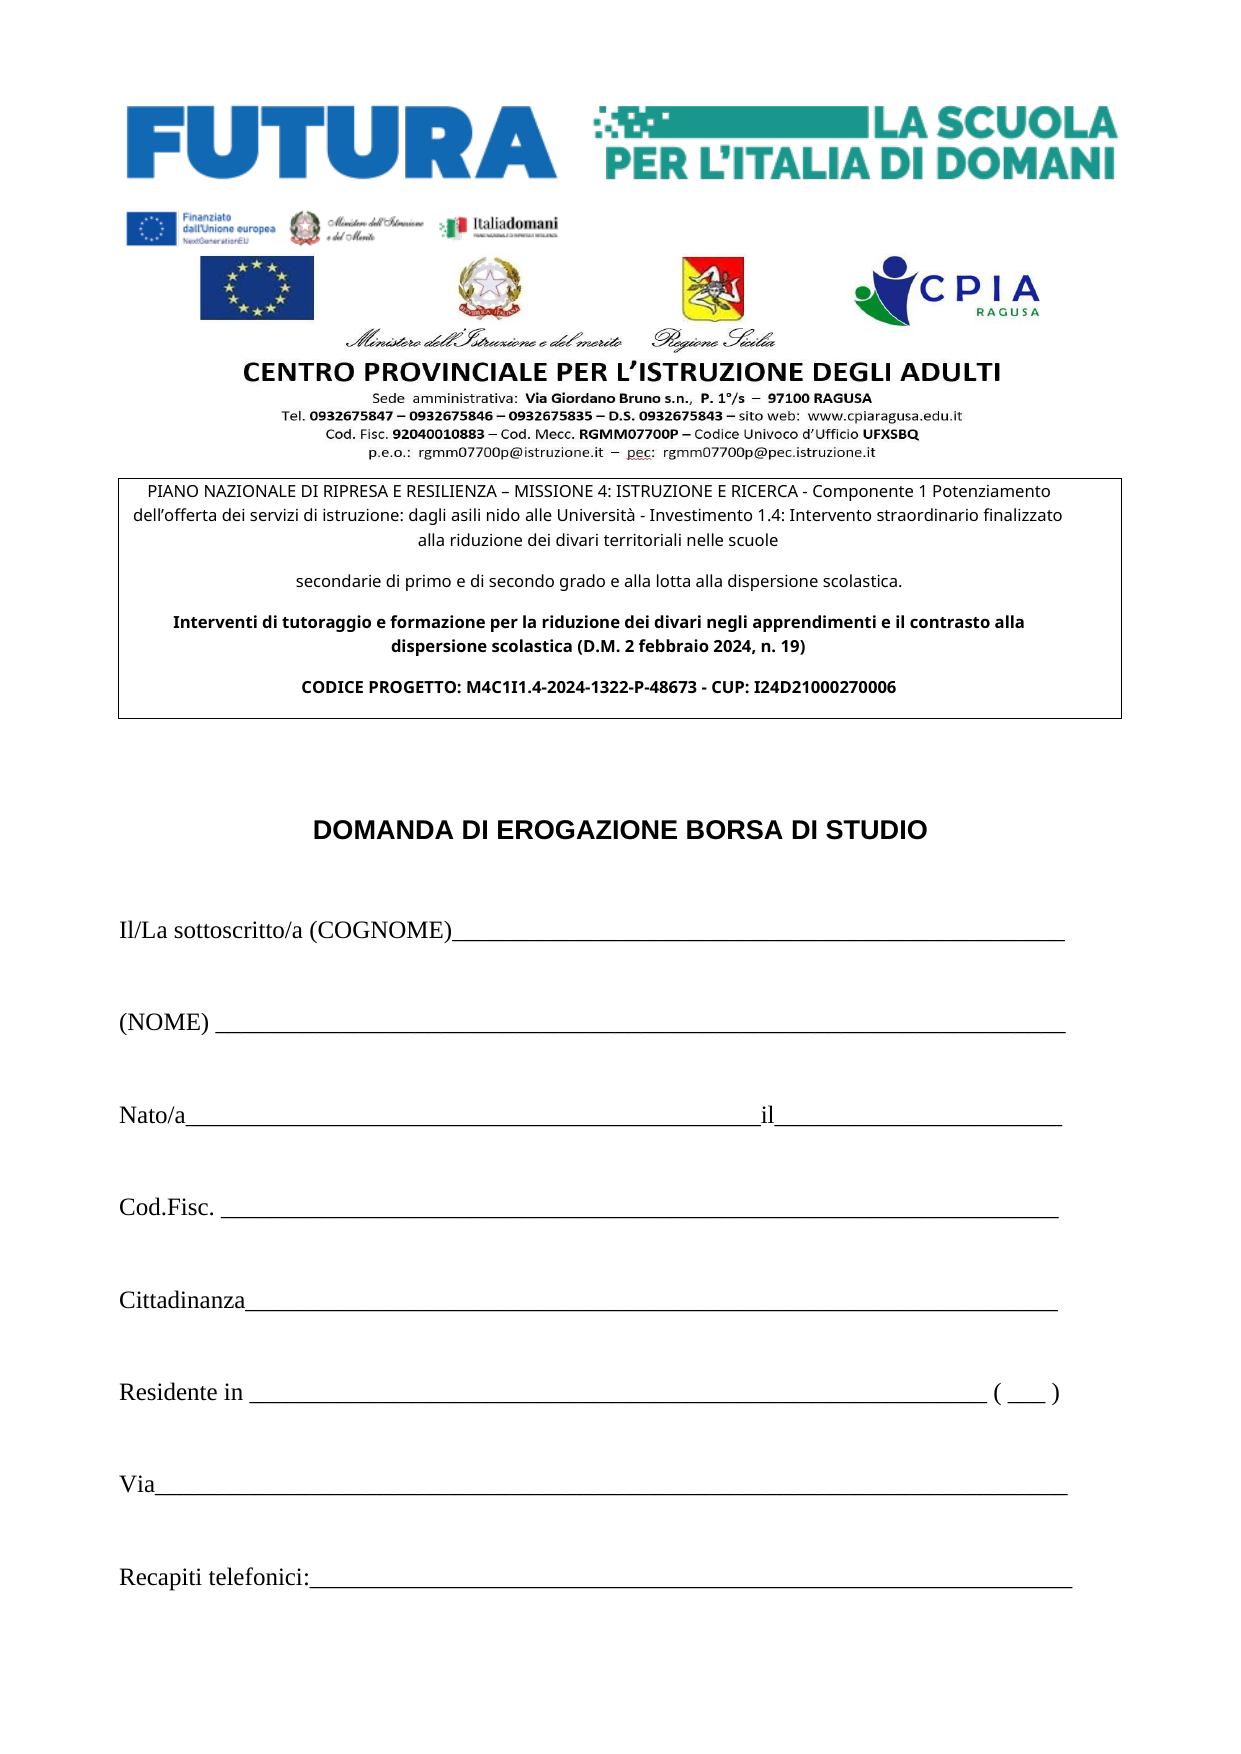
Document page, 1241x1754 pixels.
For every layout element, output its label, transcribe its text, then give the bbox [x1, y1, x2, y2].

text Residente in ___________________________________________________________ ( ___ ) [119, 1377, 1122, 1406]
text Recapiti telefonici:_____________________________________________________________ [119, 1562, 1122, 1591]
picture [118, 101, 1126, 252]
text Nato/a______________________________________________il_______________________ [119, 1100, 1122, 1128]
text Cittadinanza_________________________________________________________________ [119, 1285, 1122, 1314]
picture [200, 253, 1040, 460]
text Cod.Fisc. ___________________________________________________________________ [119, 1192, 1122, 1221]
text Via_________________________________________________________________________ [119, 1469, 1122, 1498]
text Il/La sottoscritto/a (COGNOME)_________________________________________________ [119, 915, 1122, 944]
text DOMANDA DI EROGAZIONE BORSA DI STUDIO [118, 814, 1123, 846]
table_header PIANO NAZIONALE DI RIPRESA E RESILIENZA – MISSIONE 4: ISTRUZIONE E RICERCA - Componente 1 Potenziamento dell’offerta dei servizi di istruzione: dagli asili nido alle Università - Investimento 1.4: Intervento straordinario finalizzato alla riduzione dei divari territoriali nelle scuole secondarie di primo e di secondo grado e alla lotta alla dispersione scolastica. Interventi di tutoraggio e formazione per la riduzione dei divari negli apprendimenti e il contrasto alla dispersione scolastica (D.M. 2 febbraio 2024, n. 19) CODICE PROGETTO: M4C1I1.4-2024-1322-P-48673 - CUP: I24D21000270006 [119, 479, 1121, 717]
text (NOME) ____________________________________________________________________ [119, 1007, 1122, 1036]
